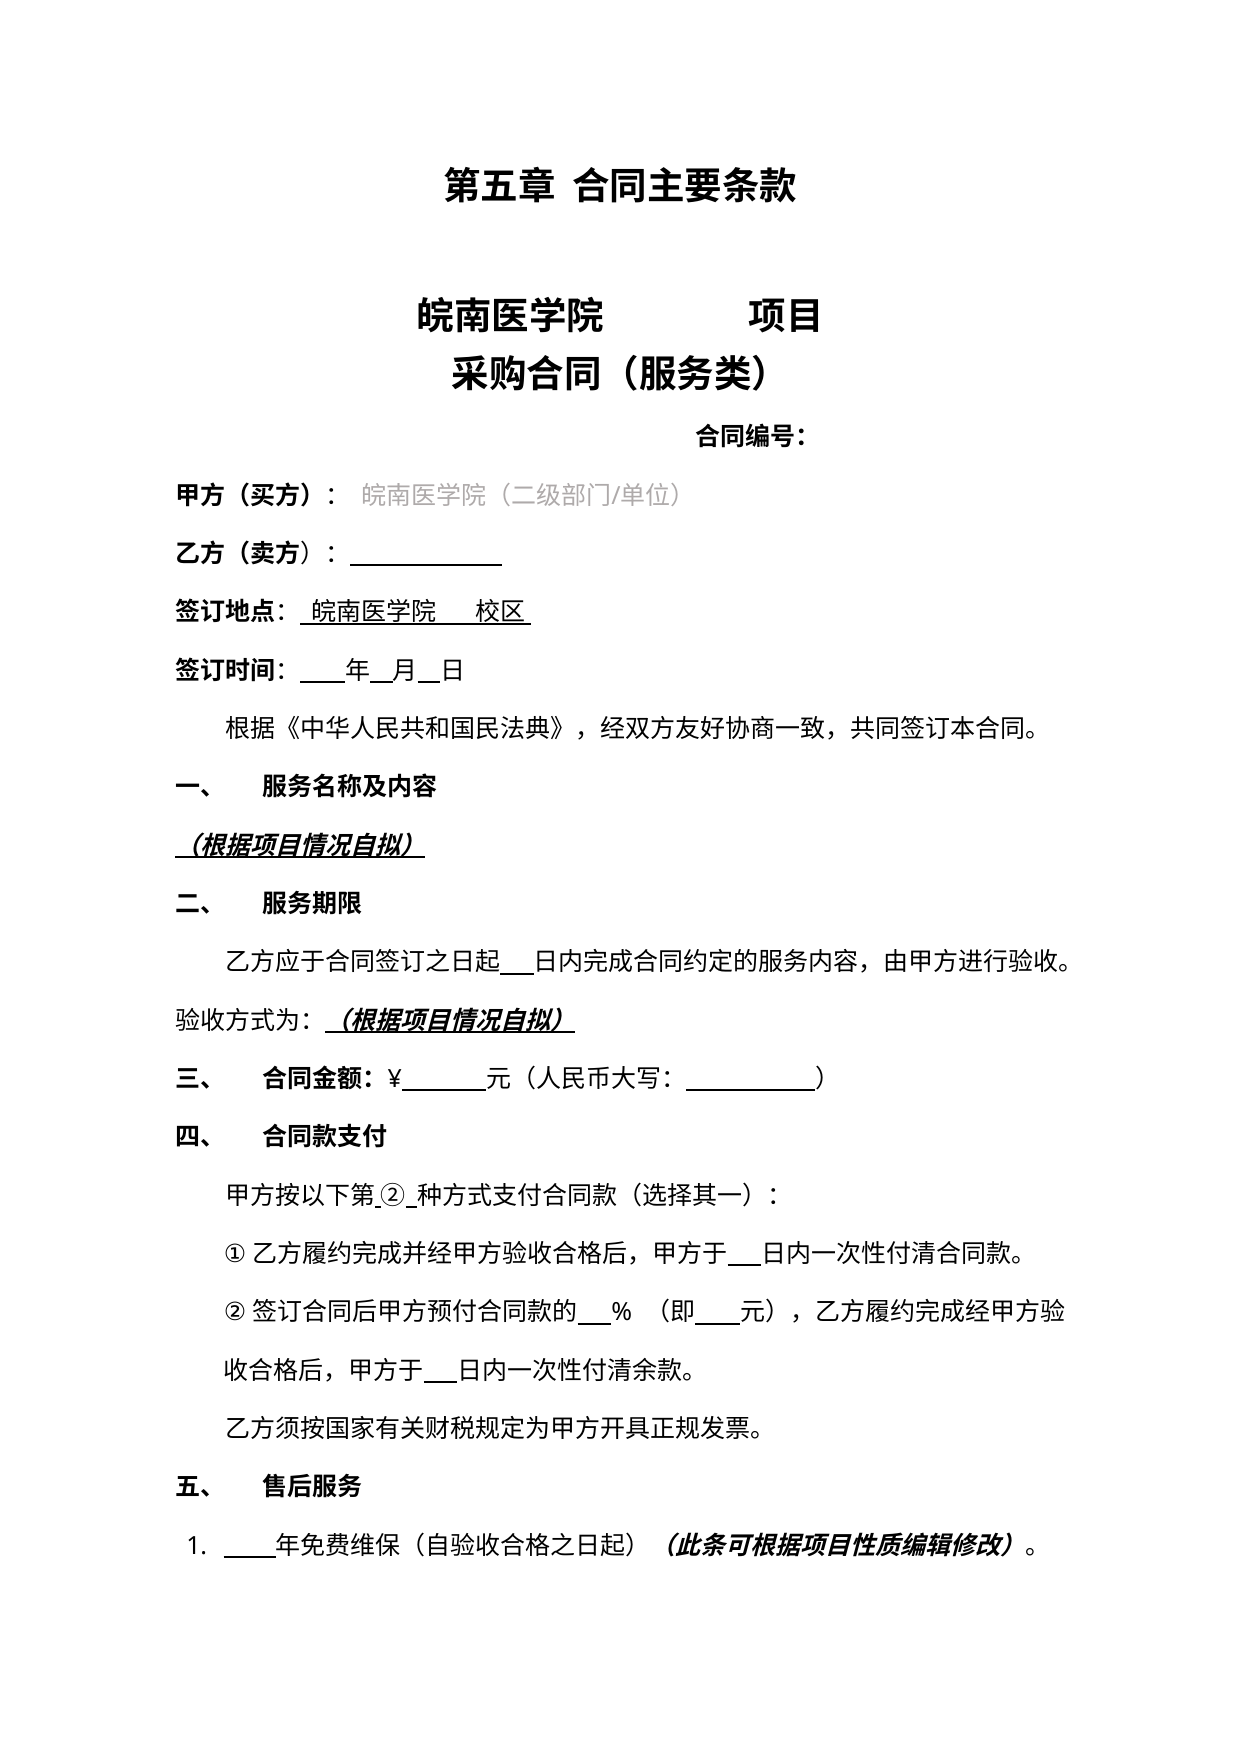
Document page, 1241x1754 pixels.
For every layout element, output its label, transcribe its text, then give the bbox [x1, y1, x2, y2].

text 乙方（卖方）： [175, 516, 1065, 574]
text 签订时间： 年 月 日 [175, 632, 1065, 691]
list 年免费维保（自验收合格之日起）（此条可根据项目性质编辑修改）。 [186, 1507, 1065, 1566]
text 乙方应于合同签订之日起 日内完成合同约定的服务内容，由甲方进行验收。 [175, 924, 1065, 982]
text ② 签订合同后甲方预付合同款的 % （即 元），乙方履约完成经甲方验收合格后，甲方于 日内一次性付清余款。 [223, 1274, 1065, 1391]
list 售后服务 [175, 1449, 1065, 1507]
text 第五章 合同主要条款 [175, 156, 1065, 211]
list 服务期限 [175, 866, 1065, 924]
text 合同编号： [175, 399, 1016, 457]
text ① 乙方履约完成并经甲方验收合格后，甲方于 日内一次性付清合同款。 [223, 1216, 1065, 1274]
list 合同金额：¥ 元（人民币大写： ） [175, 1041, 1065, 1099]
text 甲方（买方）： 皖南医学院（二级部门/单位） [175, 457, 1065, 516]
text 乙方须按国家有关财税规定为甲方开具正规发票。 [175, 1391, 1065, 1449]
text 验收方式为：（根据项目情况自拟） [175, 982, 1065, 1041]
list 服务名称及内容 [175, 749, 1065, 807]
text 甲方按以下第 ② 种方式支付合同款（选择其一）： [175, 1157, 1065, 1216]
text 签订地点： 皖南医学院 校区 [175, 574, 1065, 632]
list 合同款支付 [175, 1099, 1065, 1157]
text （根据项目情况自拟） [175, 807, 1065, 866]
text 采购合同（服务类） [175, 341, 1065, 399]
text 皖南医学院 项目 [175, 282, 1065, 341]
text 根据《中华人民共和国民法典》，经双方友好协商一致，共同签订本合同。 [175, 691, 1065, 749]
